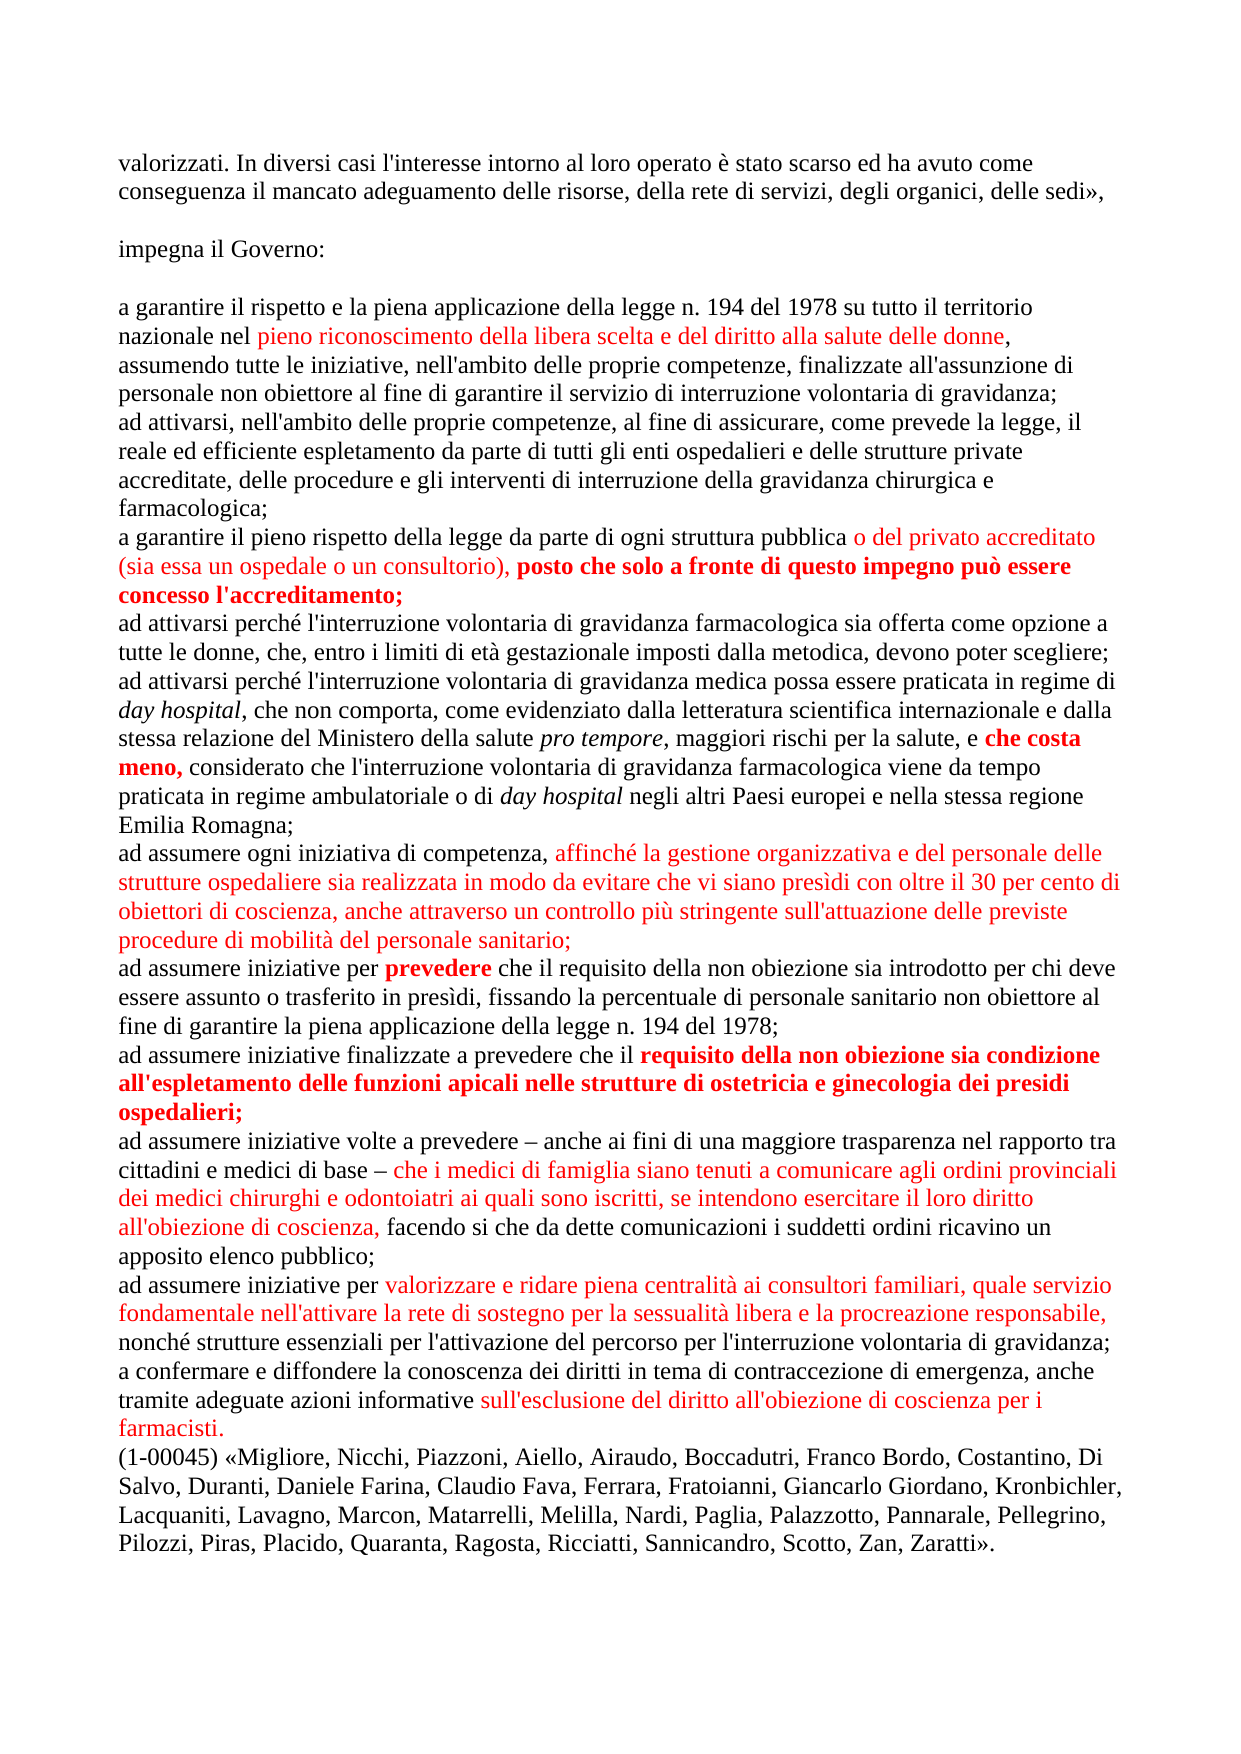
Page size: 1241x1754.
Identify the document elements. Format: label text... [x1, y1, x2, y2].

text a garantire il rispetto e la piena applicazione della legge n. 194 del 1978 su tutto il territorio nazionale nel pieno riconoscimento della libera scelta e del diritto alla salute delle donne, assumendo tutte le iniziative, nell'ambito delle proprie competenze, finalizzate all'assunzione di personale non obiettore al fine di garantire il servizio di interruzione volontaria di gravidanza; ad attivarsi, nell'ambito delle proprie competenze, al fine di assicurare, come prevede la legge, il reale ed efficiente espletamento da parte di tutti gli enti ospedalieri e delle strutture private accreditate, delle procedure e gli interventi di interruzione della gravidanza chirurgica e farmacologica; a garantire il pieno rispetto della legge da parte di ogni struttura pubblica o del privato accreditato (sia essa un ospedale o un consultorio), posto che solo a fronte di questo impegno può essere concesso l'accreditamento; ad attivarsi perché l'interruzione volontaria di gravidanza farmacologica sia offerta come opzione a tutte le donne, che, entro i limiti di età gestazionale imposti dalla metodica, devono poter scegliere; ad attivarsi perché l'interruzione volontaria di gravidanza medica possa essere praticata in regime di day hospital, che non comporta, come evidenziato dalla letteratura scientifica internazionale e dalla stessa relazione del Ministero della salute pro tempore, maggiori rischi per la salute, e che costa meno, considerato che l'interruzione volontaria di gravidanza farmacologica viene da tempo praticata in regime ambulatoriale o di day hospital negli altri Paesi europei e nella stessa regione Emilia Romagna; ad assumere ogni iniziativa di competenza, affinché la gestione organizzativa e del personale delle strutture ospedaliere sia realizzata in modo da evitare che vi siano presìdi con oltre il 30 per cento di obiettori di coscienza, anche attraverso un controllo più stringente sull'attuazione delle previste procedure di mobilità del personale sanitario; ad assumere iniziative per prevedere che il requisito della non obiezione sia introdotto per chi deve essere assunto o trasferito in presìdi, fissando la percentuale di personale sanitario non obiettore al fine di garantire la piena applicazione della legge n. 194 del 1978; ad assumere iniziative finalizzate a prevedere che il requisito della non obiezione sia condizione all'espletamento delle funzioni apicali nelle strutture di ostetricia e ginecologia dei presidi ospedalieri; ad assumere iniziative volte a prevedere – anche ai fini di una maggiore trasparenza nel rapporto tra cittadini e medici di base – che i medici di famiglia siano tenuti a comunicare agli ordini provinciali dei medici chirurghi e odontoiatri ai quali sono iscritti, se intendono esercitare il loro diritto all'obiezione di coscienza, facendo si che da dette comunicazioni i suddetti ordini ricavino un apposito elenco pubblico; ad assumere iniziative per valorizzare e ridare piena centralità ai consultori familiari, quale servizio fondamentale nell'attivare la rete di sostegno per la sessualità libera e la procreazione responsabile, nonché strutture essenziali per l'attivazione del percorso per l'interruzione volontaria di gravidanza; a confermare e diffondere la conoscenza dei diritti in tema di contraccezione di emergenza, anche tramite adeguate azioni informative sull'esclusione del diritto all'obiezione di coscienza per i farmacisti. (1-00045) «Migliore, Nicchi, Piazzoni, Aiello, Airaudo, Boccadutri, Franco Bordo, Costantino, Di Salvo, Duranti, Daniele Farina, Claudio Fava, Ferrara, Fratoianni, Giancarlo Giordano, Kronbichler, Lacquaniti, Lavagno, Marcon, Matarrelli, Melilla, Nardi, Paglia, Palazzotto, Pannarale, Pellegrino, Pilozzi, Piras, Placido, Quaranta, Ragosta, Ricciatti, Sannicandro, Scotto, Zan, Zaratti». [118, 292, 1122, 1557]
text impegna il Governo: [118, 234, 1122, 263]
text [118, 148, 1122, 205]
